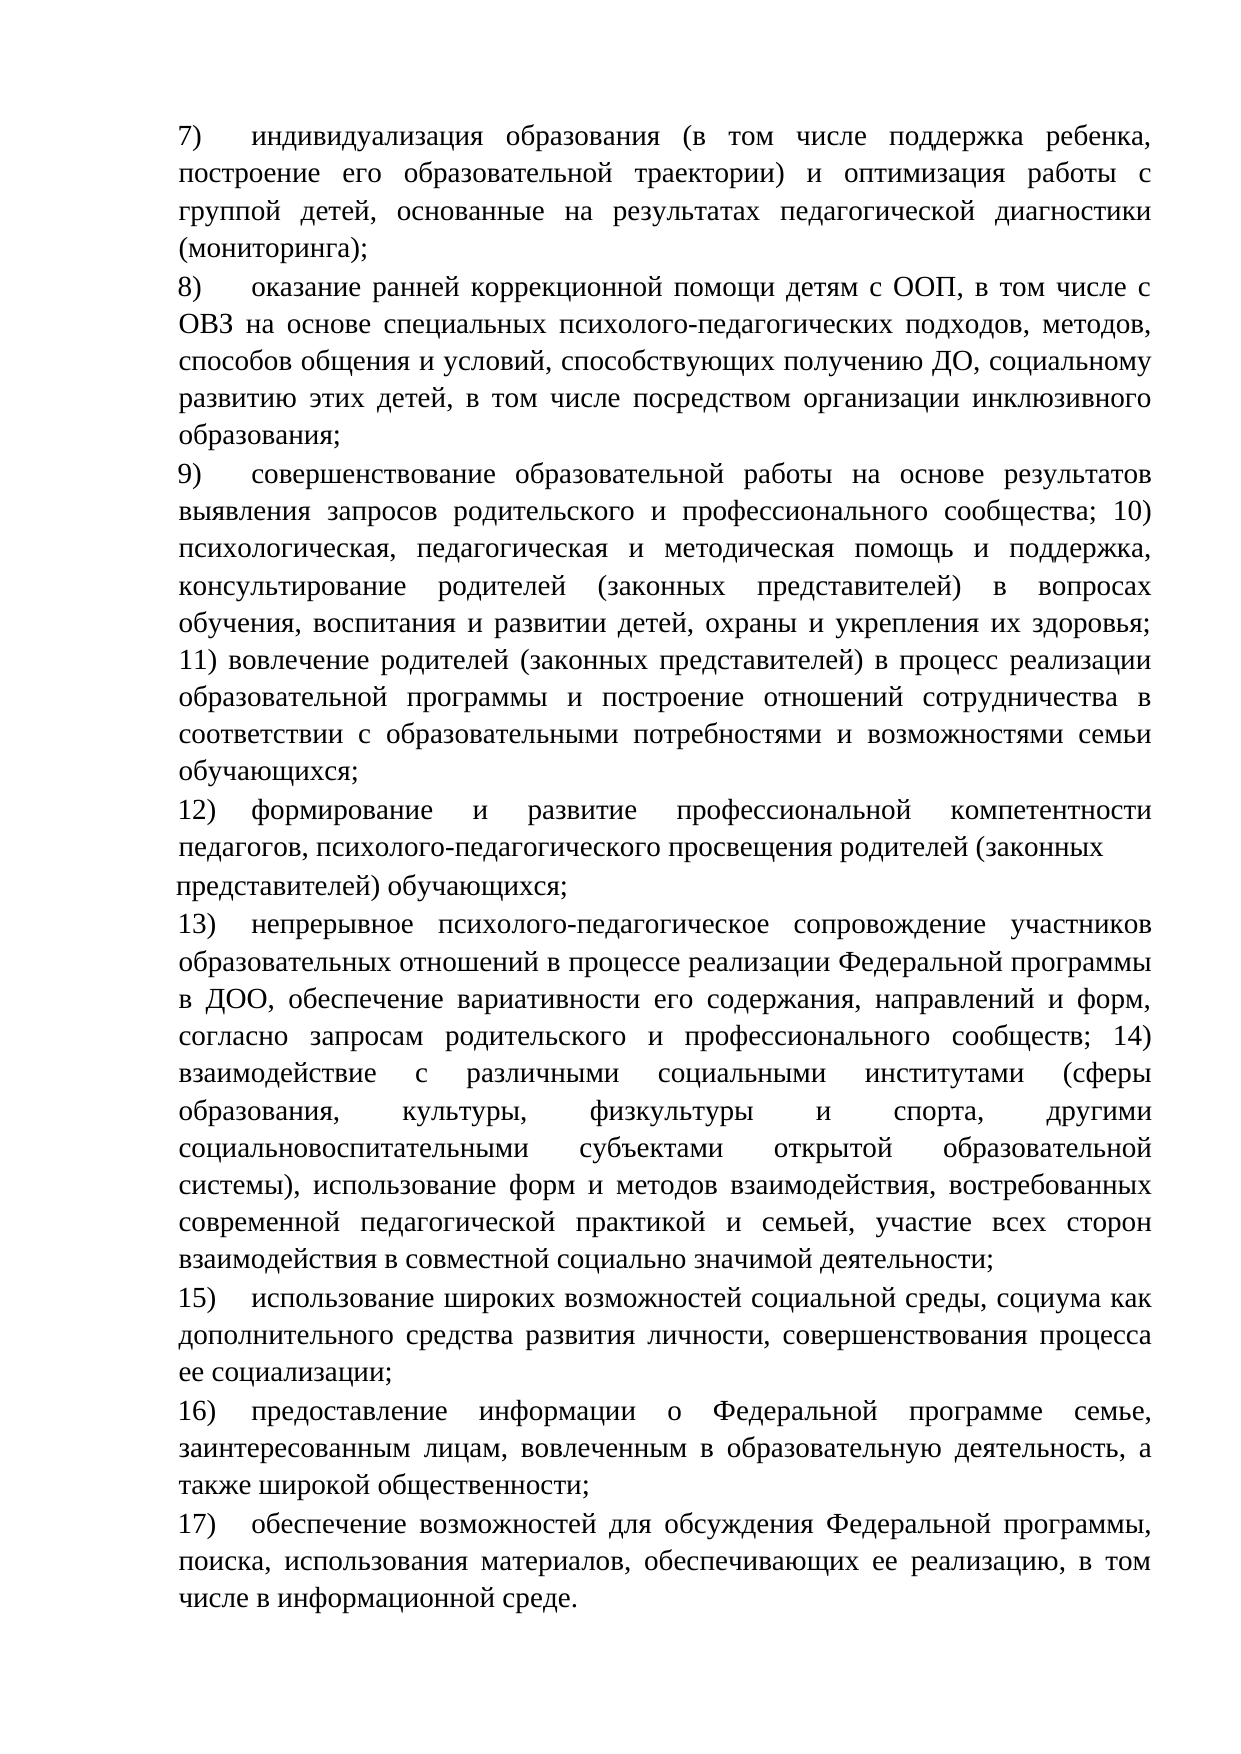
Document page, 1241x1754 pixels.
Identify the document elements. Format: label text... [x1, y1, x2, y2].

list индивидуализация образования (в том числе поддержка ребенка, построение его образовательной траектории) и оптимизация работы с группой детей, основанные на результатах педагогической диагностики (мониторинга); [177, 118, 1152, 263]
list непрерывное психолого-педагогическое сопровождение участников образовательных отношений в процессе реализации Федеральной программы в ДОО, обеспечение вариативности его содержания, направлений и форм, согласно запросам родительского и профессионального сообществ; 14) взаимодействие с различными социальными институтами (сферы образования, культуры, физкультуры и спорта, другими социальновоспитательными субъектами открытой образовательной системы), использование форм и методов взаимодействия, востребованных современной педагогической практикой и семьей, участие всех сторон взаимодействия в совместной социально значимой деятельности; [177, 907, 1152, 1275]
list использование широких возможностей социальной среды, социума как дополнительного средства развития личности, совершенствования процесса ее социализации; [177, 1280, 1152, 1388]
list предоставление информации о Федеральной программе семье, заинтересованным лицам, вовлеченным в образовательную деятельность, а также широкой общественности; [177, 1393, 1152, 1501]
list оказание ранней коррекционной помощи детям с ООП, в том числе с ОВЗ на основе специальных психолого-педагогических подходов, методов, способов общения и условий, способствующих получению ДО, социальному развитию этих детей, в том числе посредством организации инклюзивного образования; [177, 269, 1152, 451]
text представителей) обучающихся; [176, 868, 1152, 902]
list формирование и развитие профессиональной компетентности педагогов, психолого-педагогического просвещения родителей (законных [177, 792, 1152, 863]
list обеспечение возможностей для обсуждения Федеральной программы, поиска, использования материалов, обеспечивающих ее реализацию, в том числе в информационной среде. [177, 1506, 1152, 1614]
list совершенствование образовательной работы на основе результатов выявления запросов родительского и профессионального сообщества; 10) психологическая, педагогическая и методическая помощь и поддержка, консультирование родителей (законных представителей) в вопросах обучения, воспитания и развитии детей, охраны и укрепления их здоровья; 11) вовлечение родителей (законных представителей) в процесс реализации образовательной программы и построение отношений сотрудничества в соответствии с образовательными потребностями и возможностями семьи обучающихся; [177, 456, 1152, 787]
